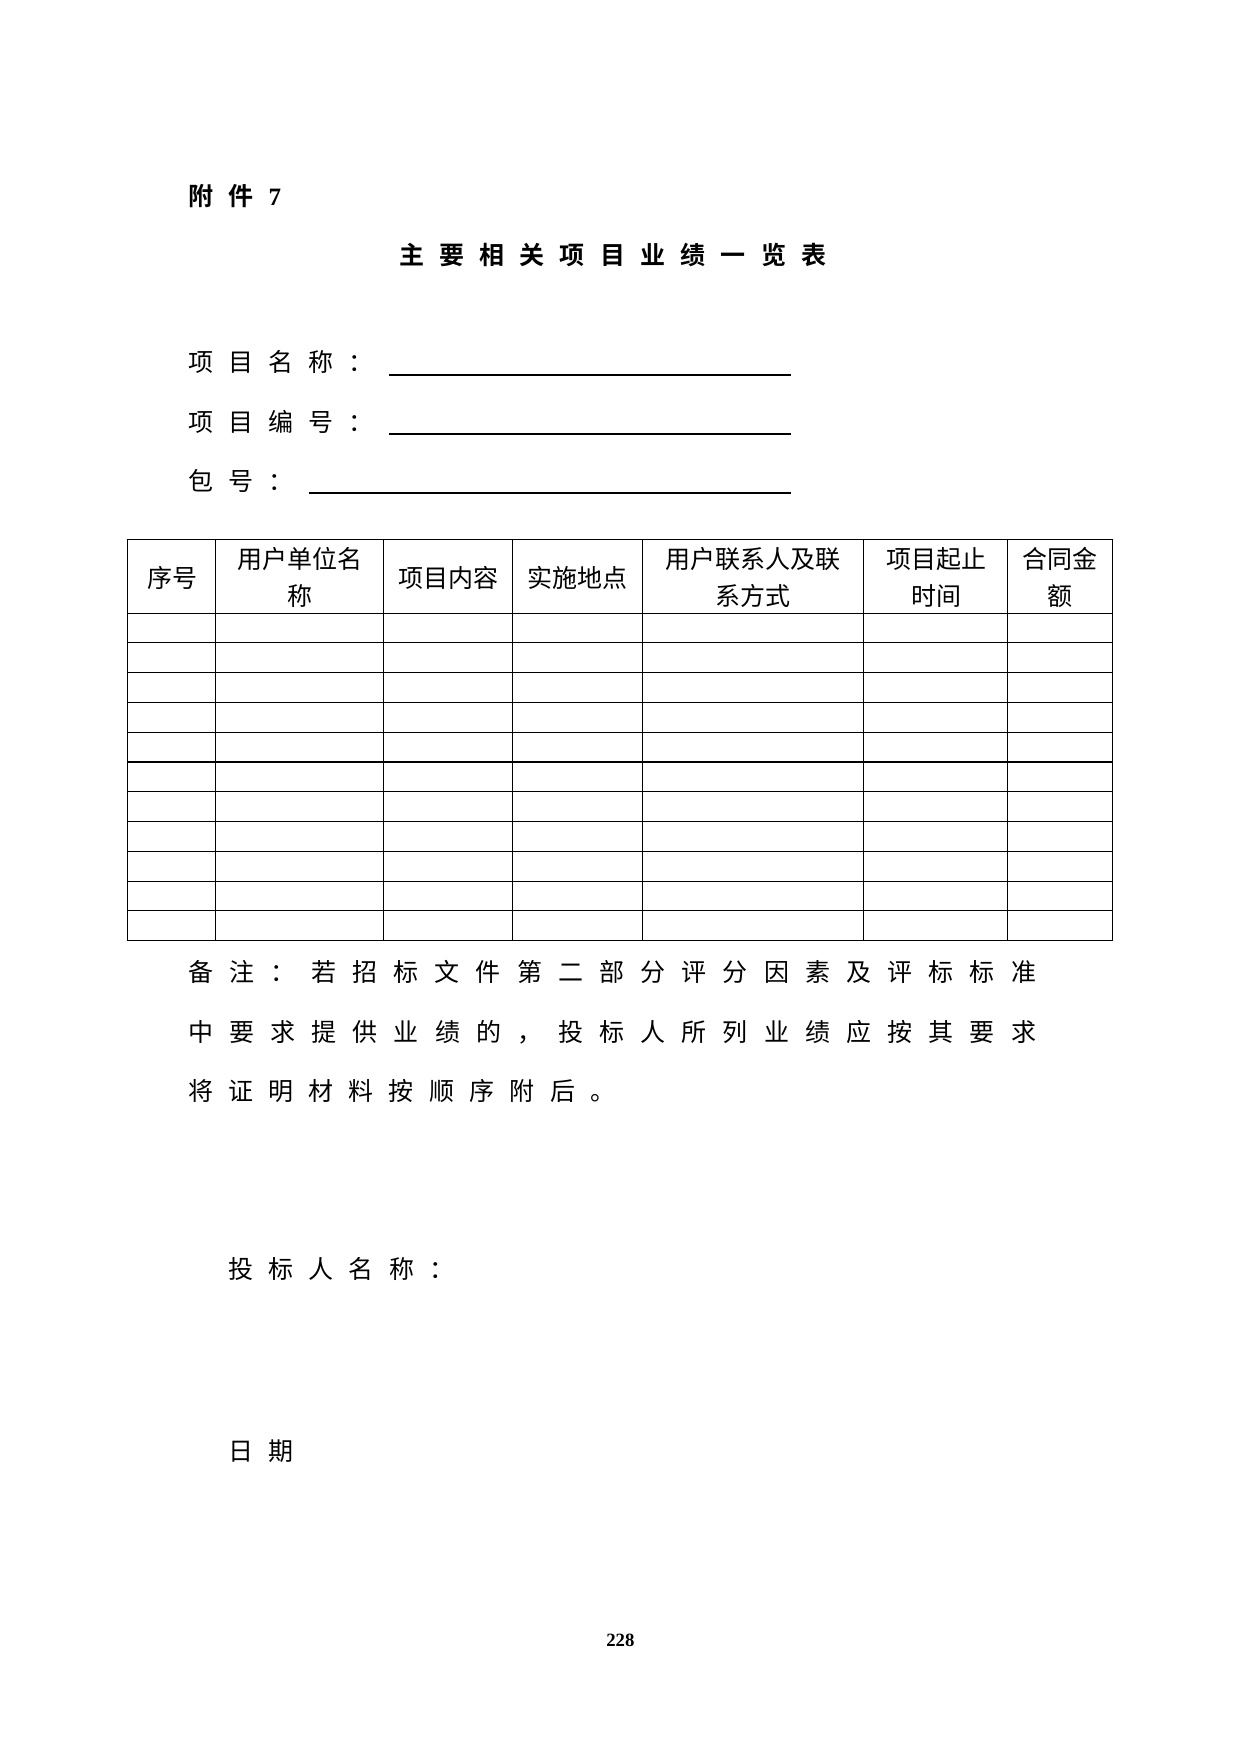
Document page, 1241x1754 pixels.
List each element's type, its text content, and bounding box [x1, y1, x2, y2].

text 备注：若招标文件第二部分评分因素及评标标准中要求提供业绩的，投标人所列业绩应按其要求将证明材料按顺序附后。 [188, 941, 1052, 1119]
table_cell [513, 703, 642, 732]
table_cell [643, 733, 863, 761]
text 项目编号： [188, 390, 1052, 450]
table_cell [128, 643, 215, 672]
table_cell [643, 614, 863, 642]
table_cell [513, 792, 642, 821]
table_cell [216, 673, 383, 702]
table_cell [1008, 822, 1112, 851]
table_cell [1008, 733, 1112, 761]
table_cell [128, 763, 215, 791]
table_cell [384, 792, 512, 821]
table_cell [384, 673, 512, 702]
table_cell [864, 643, 1007, 672]
table_cell [1008, 792, 1112, 821]
table_cell [1008, 882, 1112, 910]
table_cell [216, 763, 383, 791]
table_cell [1008, 673, 1112, 702]
table_cell [643, 792, 863, 821]
table_cell [864, 852, 1007, 881]
text 主要相关项目业绩一览表 [188, 224, 1052, 283]
table_cell [384, 911, 512, 940]
table_cell [864, 703, 1007, 732]
table_cell [513, 643, 642, 672]
text 项目名称： [188, 331, 1052, 390]
table_cell [643, 882, 863, 910]
table_cell [513, 882, 642, 910]
table_cell [1008, 643, 1112, 672]
table_cell [128, 822, 215, 851]
table_cell [216, 614, 383, 642]
table_cell [1008, 763, 1112, 791]
table_cell [384, 614, 512, 642]
table_cell [384, 852, 512, 881]
table_cell [513, 614, 642, 642]
table_cell [864, 673, 1007, 702]
table_cell [384, 763, 512, 791]
table_cell [216, 733, 383, 761]
table_cell [864, 792, 1007, 821]
table_cell [864, 614, 1007, 642]
table_cell [128, 703, 215, 732]
table_header 实施地点 [513, 540, 642, 612]
table_cell [384, 882, 512, 910]
table_cell [1008, 614, 1112, 642]
table_cell [864, 763, 1007, 791]
table_cell [384, 733, 512, 761]
table_cell [128, 792, 215, 821]
table_cell [384, 822, 512, 851]
table_cell [643, 643, 863, 672]
table_cell [216, 643, 383, 672]
table_cell [513, 852, 642, 881]
table_cell [513, 733, 642, 761]
text 包号： [188, 450, 1052, 509]
table_header 项目起止时间 [864, 540, 1007, 612]
table_cell [643, 763, 863, 791]
table_cell [513, 822, 642, 851]
text 投标人名称： [188, 1238, 1043, 1297]
table_cell [643, 852, 863, 881]
table_cell [864, 911, 1007, 940]
table_cell [1008, 703, 1112, 732]
table_cell [513, 673, 642, 702]
table_cell [643, 822, 863, 851]
table_cell [216, 911, 383, 940]
table_cell [513, 763, 642, 791]
table_cell [384, 703, 512, 732]
table_cell [216, 852, 383, 881]
table_cell [216, 792, 383, 821]
table_cell [513, 911, 642, 940]
table_header 合同金额 [1008, 540, 1112, 612]
table_cell [864, 882, 1007, 910]
table_header 用户联系人及联系方式 [643, 540, 863, 612]
table_cell [128, 614, 215, 642]
table_cell [128, 911, 215, 940]
table_cell [864, 822, 1007, 851]
table_cell [216, 703, 383, 732]
table_cell [643, 673, 863, 702]
table_header 用户单位名称 [216, 540, 383, 612]
text 附件7 [188, 164, 1052, 224]
table_header 项目内容 [384, 540, 512, 612]
table_cell [128, 733, 215, 761]
table_header 序号 [128, 540, 215, 612]
table_cell [128, 673, 215, 702]
table_cell [643, 703, 863, 732]
table_cell [643, 911, 863, 940]
table_cell [128, 852, 215, 881]
table_cell [128, 882, 215, 910]
table_cell [216, 882, 383, 910]
table_cell [1008, 852, 1112, 881]
table_cell [1008, 911, 1112, 940]
table_cell [216, 822, 383, 851]
table_cell [384, 643, 512, 672]
table_cell [864, 733, 1007, 761]
text 日期 [188, 1359, 1043, 1478]
